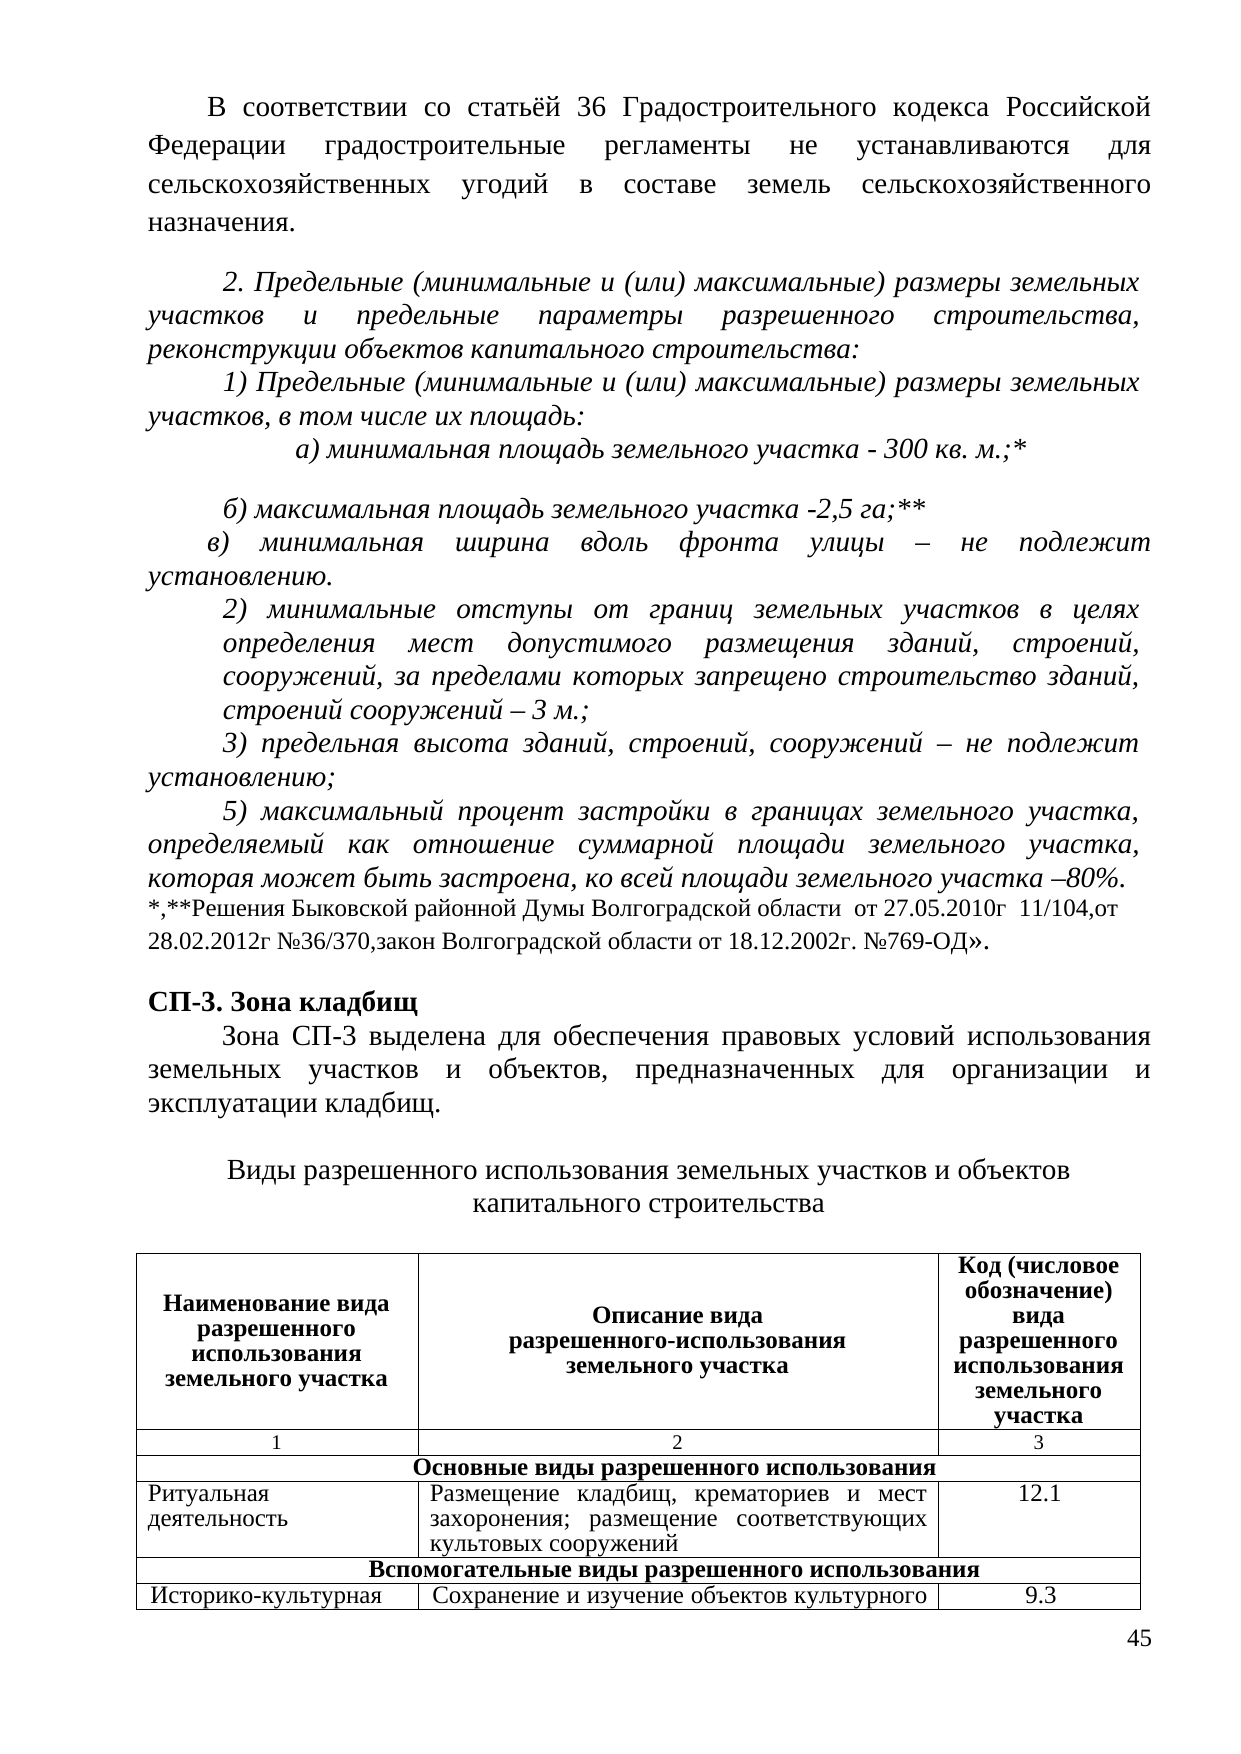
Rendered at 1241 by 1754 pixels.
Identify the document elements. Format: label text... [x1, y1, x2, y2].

table_cell 12.1 [939, 1482, 1140, 1557]
table_cell 3 [939, 1430, 1140, 1455]
table_cell 9.3 [939, 1584, 1140, 1609]
table_cell Ритуальная деятельность [137, 1482, 418, 1557]
list а) минимальная площадь земельного участка - 300 кв. м.;* [193, 431, 1140, 465]
table_cell Вспомогательные виды разрешенного использования [137, 1558, 1140, 1583]
table_header Наименование вида разрешенного использования земельного участка [137, 1254, 418, 1429]
list Виды разрешенного использования земельных участков и объектов капитального строительства [148, 1152, 1149, 1219]
text 5) максимальный процент застройки в границах земельного участка, определяемый как отношение суммарной площади земельного участка, которая может быть застроена, ко всей площади земельного участка –80%. [148, 793, 1140, 893]
table_header Описание вида разрешенного-использования земельного участка [419, 1254, 938, 1429]
table_cell Размещение кладбищ, крематориев и мест захоронения; размещение соответствующих культовых сооружений [419, 1482, 938, 1557]
text 2. Предельные (минимальные и (или) максимальные) размеры земельных участков и предельные параметры разрешенного строительства, реконструкции объектов капитального строительства: [148, 264, 1140, 364]
text в) минимальная ширина вдоль фронта улицы – не подлежит установлению. [148, 524, 1152, 591]
text 2) минимальные отступы от границ земельных участков в целях определения мест допустимого размещения зданий, строений, сооружений, за пределами которых запрещено строительство зданий, строений сооружений – 3 м.; [223, 591, 1140, 726]
text 1) Предельные (минимальные и (или) максимальные) размеры земельных участков, в том числе их площадь: [148, 364, 1140, 431]
text В соответствии со статьёй 36 Градостроительного кодекса Российской Федерации градостроительные регламенты не устанавливаются для сельскохозяйственных угодий в составе земель сельскохозяйственного назначения. [148, 89, 1152, 238]
table_cell 2 [419, 1430, 938, 1455]
list *,**Решения Быковской районной Думы Волгоградской области от 27.05.2010г 11/104,от 28.02.2012г №36/370,закон Волгоградской области от 18.12.2002г. №769-ОД». [148, 893, 1149, 956]
table_cell Основные виды разрешенного использования [137, 1456, 1140, 1481]
table_cell 1 [137, 1430, 418, 1455]
text 3) предельная высота зданий, строений, сооружений – не подлежит установлению; [148, 726, 1140, 793]
table_header Код (числовое обозначение) вида разрешенного использования земельного участка [939, 1254, 1140, 1429]
list СП-3. Зона кладбищ [148, 984, 1149, 1018]
text Зона СП-3 выделена для обеспечения правовых условий использования земельных участков и объектов, предназначенных для организации и эксплуатации кладбищ. [148, 1018, 1152, 1118]
text б) максимальная площадь земельного участка -2,5 га;** [223, 491, 1140, 524]
table_cell Историко-культурная деятельность [137, 1584, 418, 1609]
